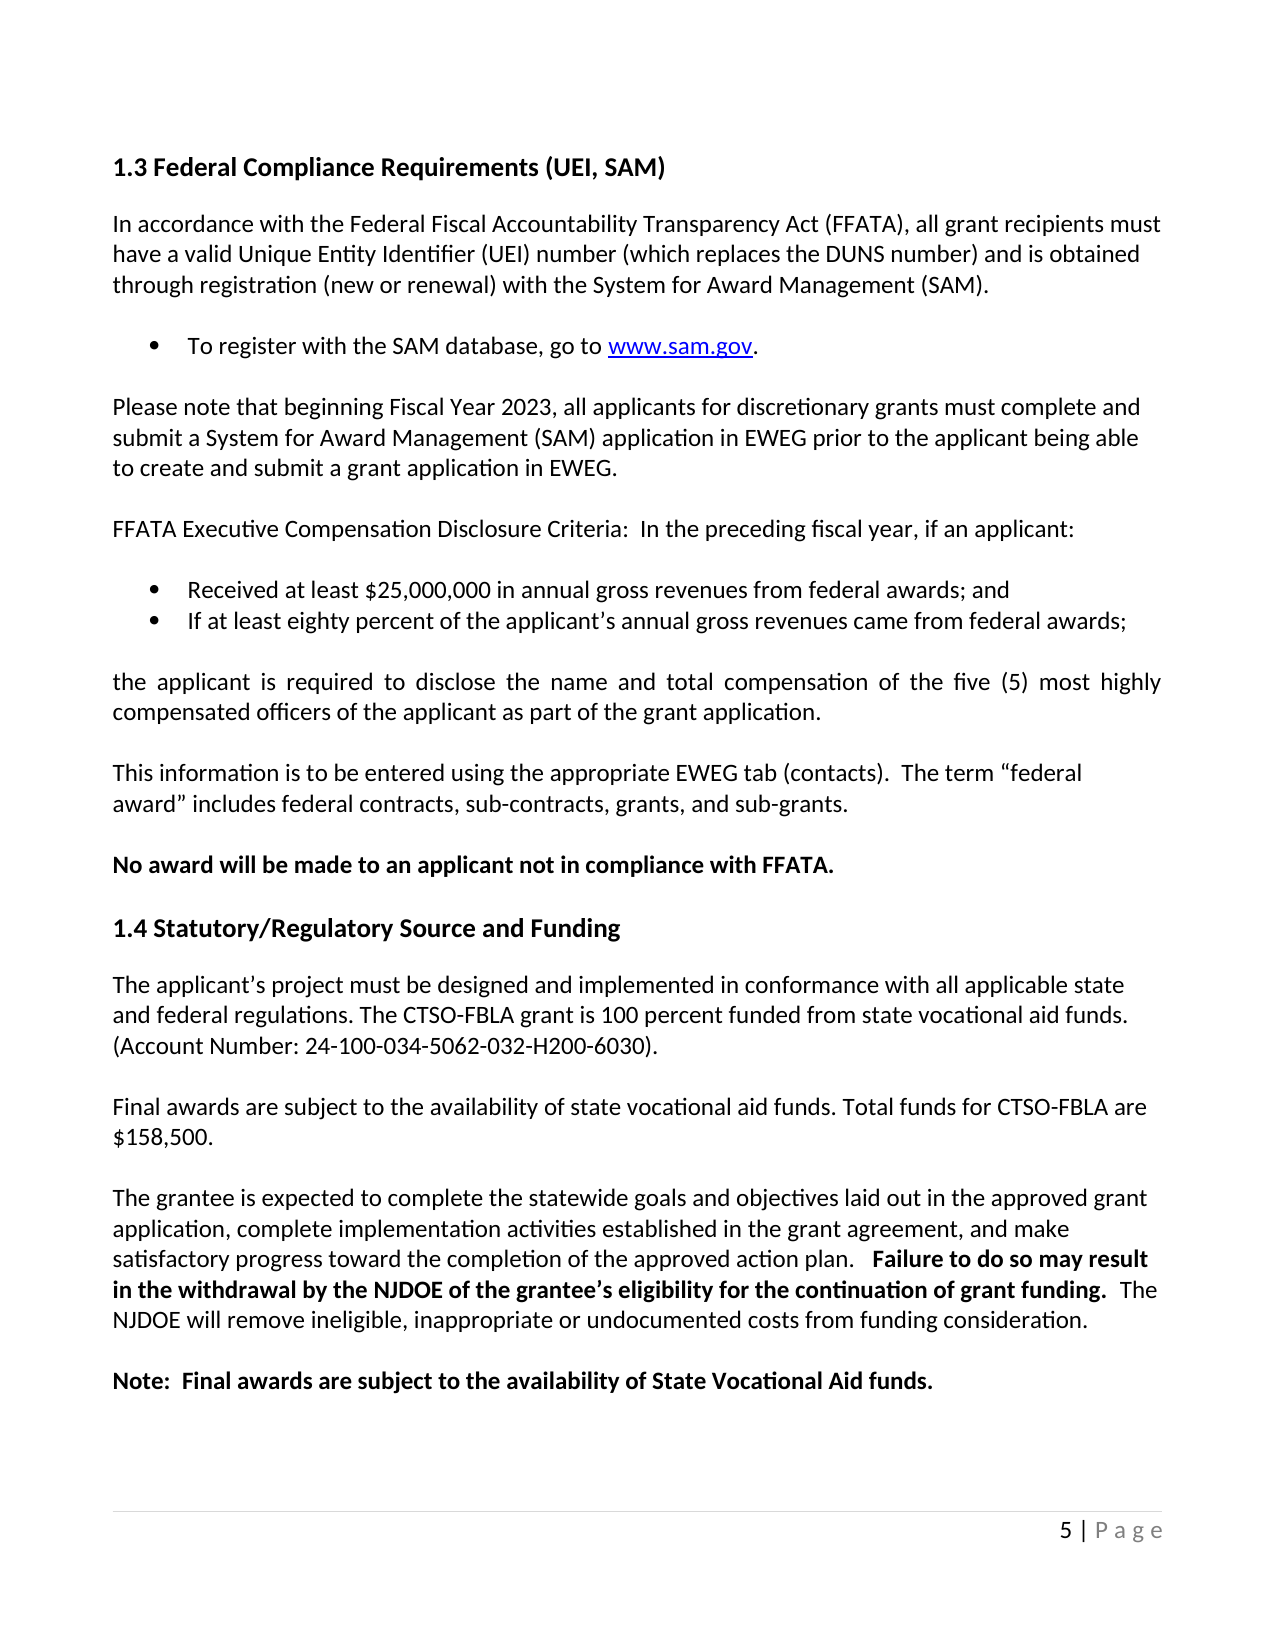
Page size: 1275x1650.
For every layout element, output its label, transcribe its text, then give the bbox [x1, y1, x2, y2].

text No award will be made to an applicant not in compliance with FFATA. [112, 849, 1162, 879]
text The grantee is expected to complete the statewide goals and objectives laid out in the approved grant application, complete implementation activities established in the grant agreement, and make satisfactory progress toward the completion of the approved action plan. Failure to do so may result in the withdrawal by the NJDOE of the grantee’s eligibility for the continuation of grant funding. The NJDOE will remove ineligible, inappropriate or undocumented costs from funding consideration. [112, 1182, 1162, 1335]
list Received at least $25,000,000 in annual gross revenues from federal awards; and [150, 574, 1162, 605]
list If at least eighty percent of the applicant’s annual gross revenues came from federal awards; [150, 605, 1162, 635]
subtitle 1.3 Federal Compliance Requirements (UEI, SAM) [112, 150, 1162, 183]
text The applicant’s project must be designed and implemented in conformance with all applicable state and federal regulations. The CTSO-FBLA grant is 100 percent funded from state vocational aid funds. (Account Number: 24-100-034-5062-032-H200-6030). [112, 969, 1162, 1060]
text the applicant is required to disclose the name and total compensation of the five (5) most highly compensated officers of the applicant as part of the grant application. [112, 666, 1162, 727]
text Please note that beginning Fiscal Year 2023, all applicants for discretionary grants must complete and submit a System for Award Management (SAM) application in EWEG prior to the applicant being able to create and submit a grant application in EWEG. [112, 391, 1162, 483]
subtitle 1.4 Statutory/Regulatory Source and Funding [112, 911, 1162, 944]
list To register with the SAM database, go to www.sam.gov. [150, 330, 1162, 361]
text In accordance with the Federal Fiscal Accountability Transparency Act (FFATA), all grant recipients must have a valid Unique Entity Identifier (UEI) number (which replaces the DUNS number) and is obtained through registration (new or renewal) with the System for Award Management (SAM). [112, 208, 1162, 299]
text FFATA Executive Compensation Disclosure Criteria: In the preceding fiscal year, if an applicant: [112, 513, 1162, 544]
text Final awards are subject to the availability of state vocational aid funds. Total funds for CTSO-FBLA are $158,500. [112, 1091, 1162, 1152]
text This information is to be entered using the appropriate EWEG tab (contacts). The term “federal award” includes federal contracts, sub-contracts, grants, and sub-grants. [112, 757, 1162, 818]
text Note: Final awards are subject to the availability of State Vocational Aid funds. [112, 1366, 1162, 1396]
